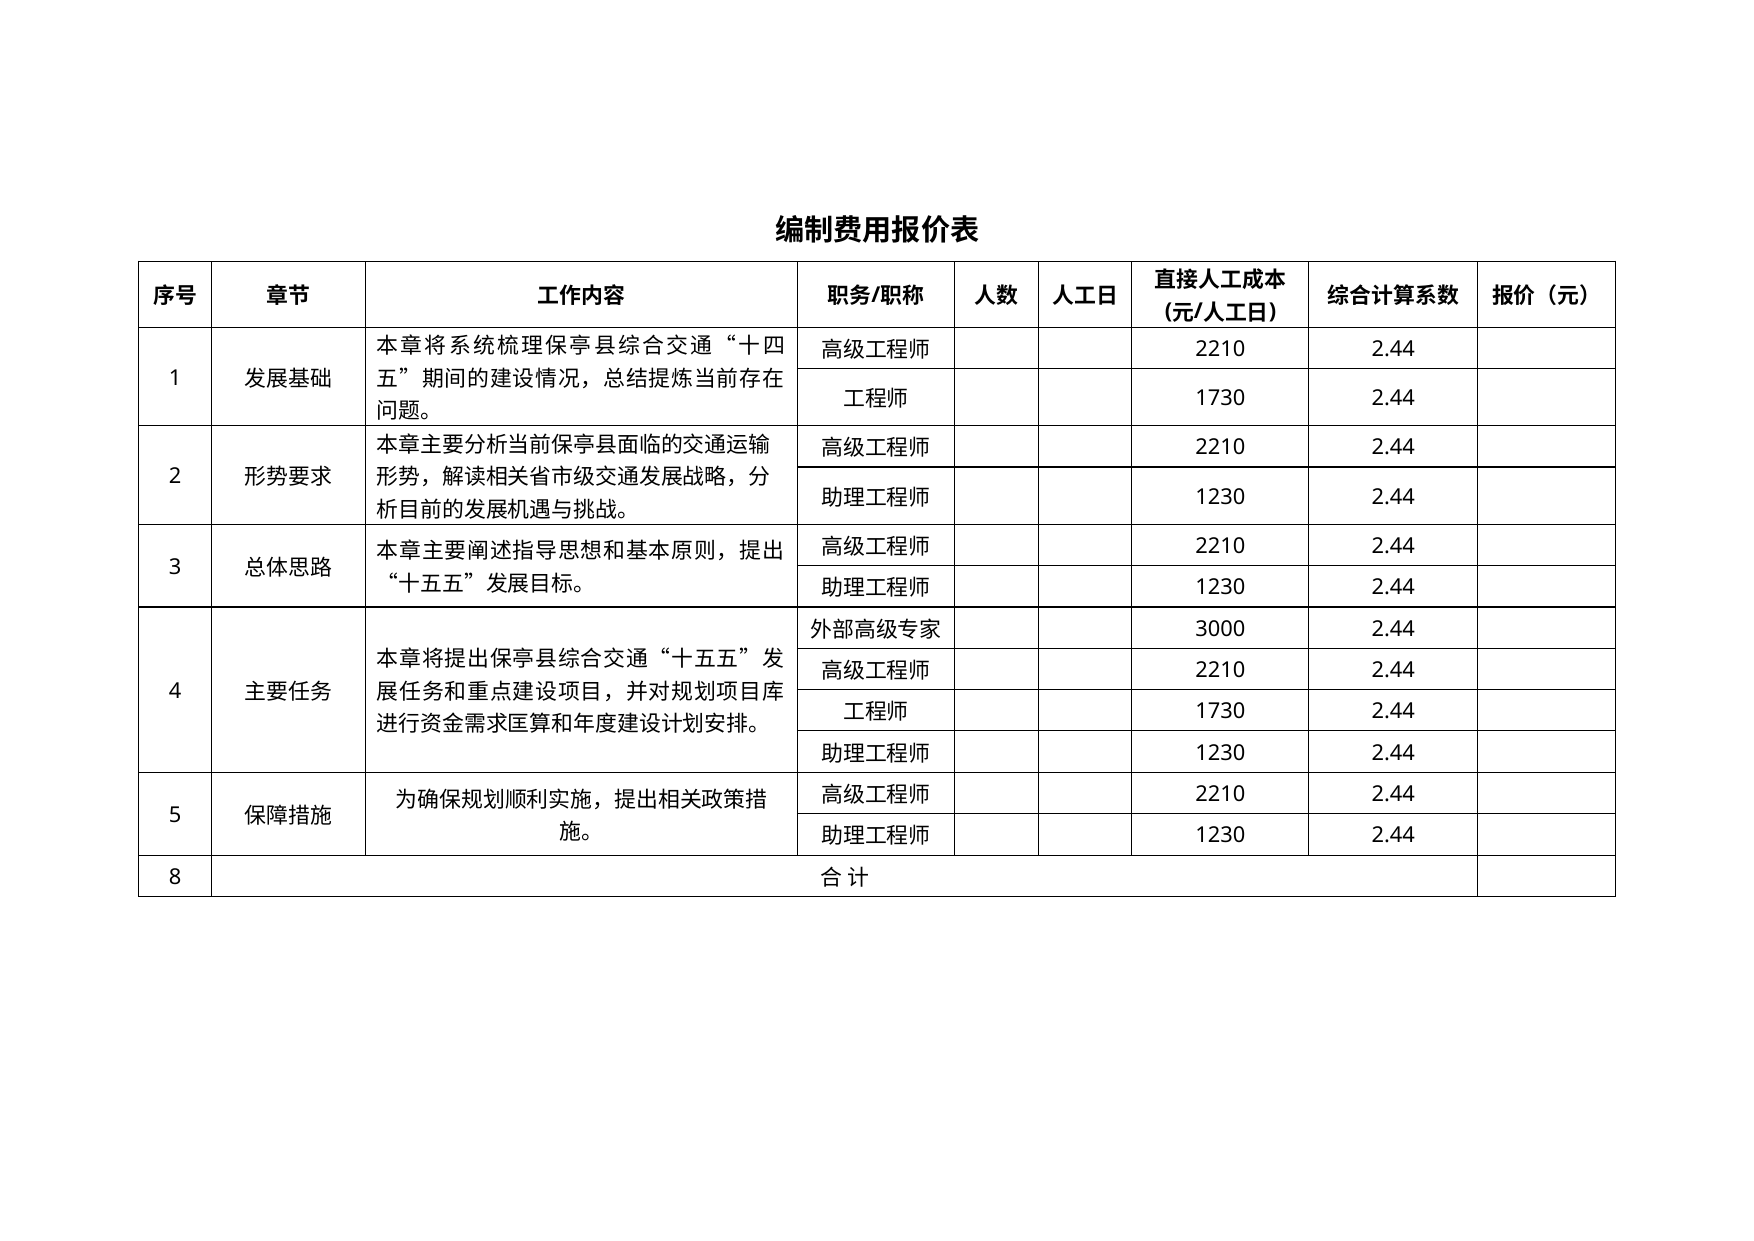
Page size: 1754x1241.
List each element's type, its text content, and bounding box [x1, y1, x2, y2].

table_cell [1478, 369, 1615, 425]
table_cell 8 [139, 856, 211, 896]
table_header 工作内容 [366, 262, 797, 327]
table_cell [1478, 525, 1615, 565]
text 编制费用报价表 [150, 196, 1604, 261]
table_cell [1039, 468, 1131, 524]
table_cell 本章将系统梳理保亭县综合交通“十四五”期间的建设情况，总结提炼当前存在问题。 [366, 328, 797, 425]
table_cell 形势要求 [212, 426, 365, 524]
table_header 序号 [139, 262, 211, 327]
table_cell 主要任务 [212, 608, 365, 772]
table_cell [1039, 649, 1131, 689]
table_cell 2.44 [1309, 566, 1477, 606]
table_cell 高级工程师 [798, 426, 954, 466]
table_cell 保障措施 [212, 773, 365, 854]
table_header 人数 [955, 262, 1038, 327]
table_header 人工日 [1039, 262, 1131, 327]
table_cell 2.44 [1309, 525, 1477, 565]
table_header 章节 [212, 262, 365, 327]
table_cell [955, 649, 1038, 689]
table_cell 2.44 [1309, 468, 1477, 524]
table_cell [1039, 566, 1131, 606]
table_cell [1039, 369, 1131, 425]
table_cell [1478, 468, 1615, 524]
table_cell 工程师 [798, 369, 954, 425]
table_cell [1478, 328, 1615, 368]
table_cell 2210 [1132, 525, 1308, 565]
table_cell [955, 328, 1038, 368]
table_cell [1478, 566, 1615, 606]
table_cell 发展基础 [212, 328, 365, 425]
table_cell [1478, 649, 1615, 689]
table_cell [1039, 731, 1131, 772]
table_header 职务/职称 [798, 262, 954, 327]
table_cell 2.44 [1309, 608, 1477, 648]
table_cell [1039, 608, 1131, 648]
table_cell 2.44 [1309, 814, 1477, 854]
table_cell 助理工程师 [798, 468, 954, 524]
table_cell 高级工程师 [798, 773, 954, 813]
table_cell 助理工程师 [798, 814, 954, 854]
table_cell [1478, 731, 1615, 772]
table_cell [1039, 525, 1131, 565]
table_cell 1230 [1132, 731, 1308, 772]
table_cell 4 [139, 608, 211, 772]
table_cell [955, 566, 1038, 606]
table_header 综合计算系数 [1309, 262, 1477, 327]
table_cell 本章主要阐述指导思想和基本原则，提出“十五五”发展目标。 [366, 525, 797, 606]
table_cell [955, 690, 1038, 730]
table_cell 外部高级专家 [798, 608, 954, 648]
table_cell [1039, 690, 1131, 730]
table_cell 助理工程师 [798, 731, 954, 772]
table_header 报价（元） [1478, 262, 1615, 327]
table_cell 本章主要分析当前保亭县面临的交通运输形势，解读相关省市级交通发展战略，分析目前的发展机遇与挑战。 [366, 426, 797, 524]
table_cell 1230 [1132, 468, 1308, 524]
table_cell 2210 [1132, 773, 1308, 813]
table_cell 为确保规划顺利实施，提出相关政策措施。 [366, 773, 797, 854]
table_cell [1039, 426, 1131, 466]
table_cell 1230 [1132, 814, 1308, 854]
table_cell [955, 426, 1038, 466]
table_cell 助理工程师 [798, 566, 954, 606]
table_cell [1039, 773, 1131, 813]
table_cell 合 计 [212, 856, 1477, 896]
table_cell [1478, 608, 1615, 648]
table_cell 1730 [1132, 369, 1308, 425]
table_cell 高级工程师 [798, 328, 954, 368]
table_cell [1039, 328, 1131, 368]
table_cell 高级工程师 [798, 649, 954, 689]
table_cell 2210 [1132, 426, 1308, 466]
table_cell [955, 608, 1038, 648]
table_cell [1478, 856, 1615, 896]
table_cell [955, 525, 1038, 565]
table_cell 2.44 [1309, 731, 1477, 772]
table_cell [1478, 773, 1615, 813]
table_cell 2.44 [1309, 649, 1477, 689]
table_cell [1039, 814, 1131, 854]
table_cell 2.44 [1309, 328, 1477, 368]
table_cell [1478, 426, 1615, 466]
table_cell 2.44 [1309, 773, 1477, 813]
table_cell 2210 [1132, 328, 1308, 368]
table_cell 1230 [1132, 566, 1308, 606]
table_cell 2.44 [1309, 690, 1477, 730]
table_cell 2.44 [1309, 426, 1477, 466]
table_cell 3000 [1132, 608, 1308, 648]
table_header 直接人工成本(元/人工日) [1132, 262, 1308, 327]
table_cell 1730 [1132, 690, 1308, 730]
table_cell 5 [139, 773, 211, 854]
table_cell [1478, 690, 1615, 730]
table_cell 本章将提出保亭县综合交通“十五五”发展任务和重点建设项目，并对规划项目库进行资金需求匡算和年度建设计划安排。 [366, 608, 797, 772]
table_cell 2.44 [1309, 369, 1477, 425]
table_cell 高级工程师 [798, 525, 954, 565]
table_cell 3 [139, 525, 211, 606]
table_cell 1 [139, 328, 211, 425]
table_cell [955, 773, 1038, 813]
table_cell 2210 [1132, 649, 1308, 689]
table_cell 工程师 [798, 690, 954, 730]
table_cell [955, 731, 1038, 772]
table_cell 总体思路 [212, 525, 365, 606]
table_cell [955, 814, 1038, 854]
table_cell 2 [139, 426, 211, 524]
table_cell [955, 468, 1038, 524]
table_cell [1478, 814, 1615, 854]
table_cell [955, 369, 1038, 425]
